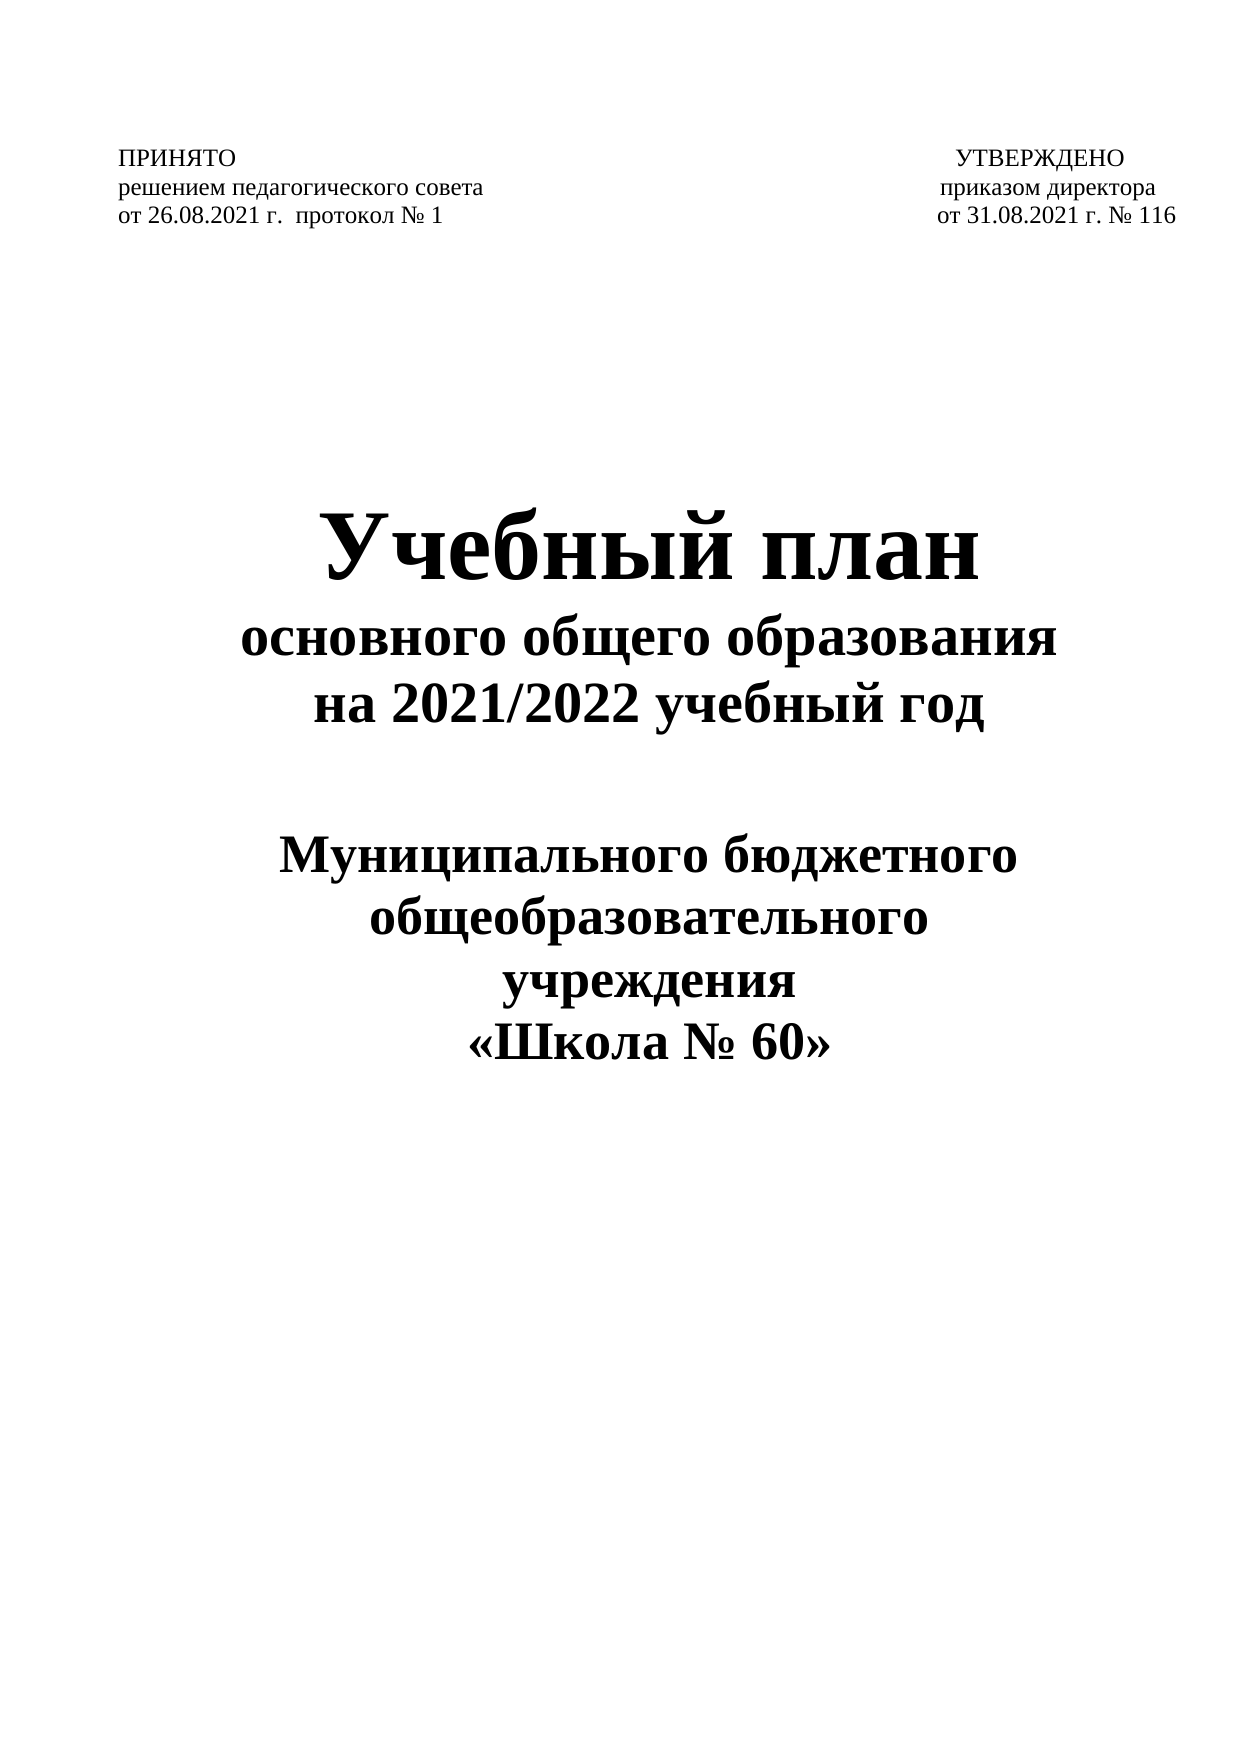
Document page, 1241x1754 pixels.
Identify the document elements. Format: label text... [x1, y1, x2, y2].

text от 26.08.2021 г. протокол № 1 от 31.08.2021 г. № 116 [118, 200, 1209, 229]
text ПРИНЯТО УТВЕРЖДЕНО [118, 143, 1209, 172]
text основного общего образования на 2021/2022 учебный год [221, 601, 1077, 735]
text Муниципального бюджетного общеобразовательного учреждения [215, 822, 1083, 1009]
text решением педагогического совета приказом директора [118, 172, 1209, 200]
title Учебный план [221, 486, 1078, 601]
text «Школа № 60» [221, 1009, 1078, 1071]
